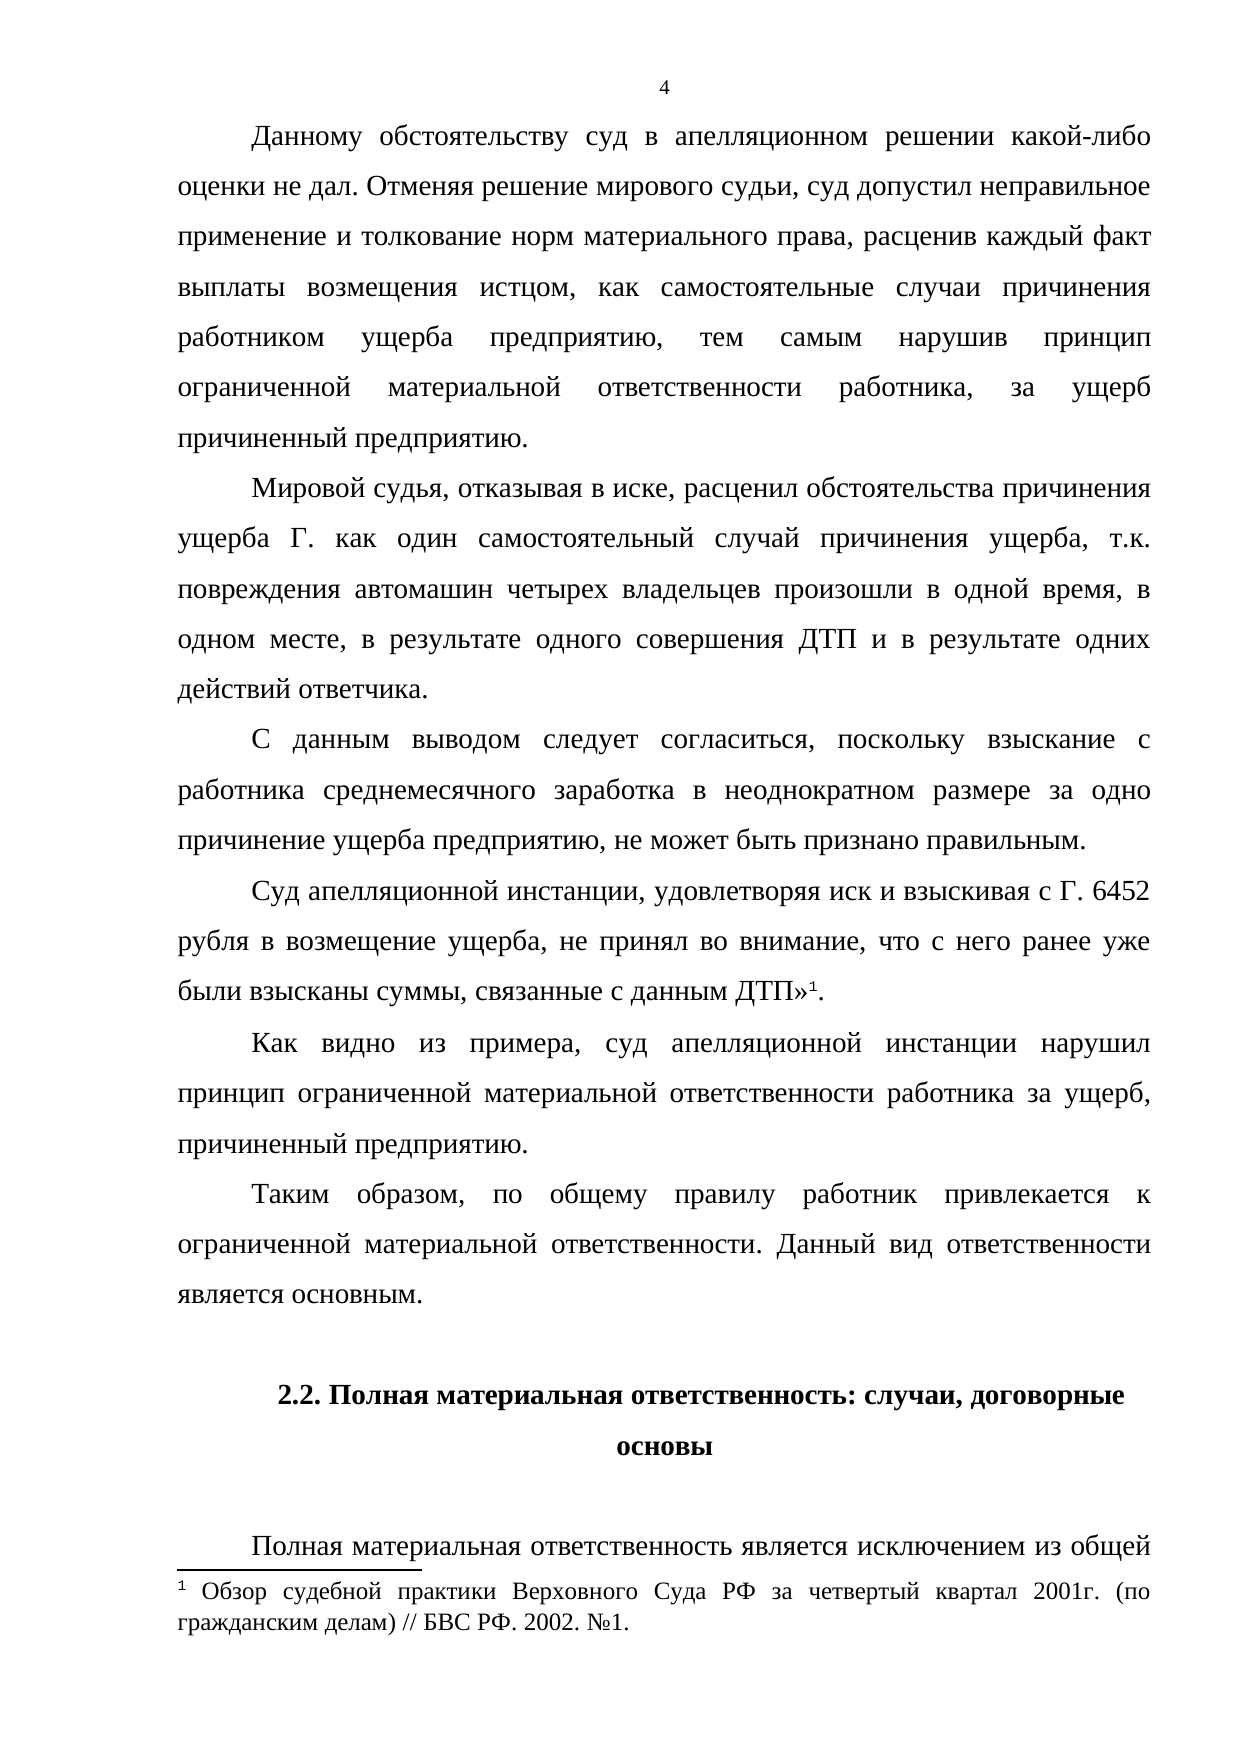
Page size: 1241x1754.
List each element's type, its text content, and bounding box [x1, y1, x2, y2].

text С данным выводом следует согласиться, поскольку взыскание с работника среднемесячного заработка в неоднократном размере за одно причинение ущерба предприятию, не может быть признано правильным. [177, 722, 1152, 856]
text Мировой судья, отказывая в иске, расценил обстоятельства причинения ущерба Г. как один самостоятельный случай причинения ущерба, т.к. повреждения автомашин четырех владельцев произошли в одной время, в одном месте, в результате одного совершения ДТП и в результате одних действий ответчика. [177, 470, 1152, 705]
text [177, 1528, 1152, 1562]
text Суд апелляционной инстанции, удовлетворяя иск и взыскивая с Г. 6452 рубля в возмещение ущерба, не принял во внимание, что с него ранее уже были взысканы суммы, связанные с данным ДТП». [177, 873, 1152, 1008]
text Как видно из примера, суд апелляционной инстанции нарушил принцип ограниченной материальной ответственности работника за ущерб, причиненный предприятию. [177, 1025, 1152, 1159]
text Таким образом, по общему правилу работник привлекается к ограниченной материальной ответственности. Данный вид ответственности является основным. [177, 1176, 1152, 1310]
subtitle 2.2. Полная материальная ответственность: случаи, договорные основы [177, 1377, 1152, 1461]
text Данному обстоятельству суд в апелляционном решении какой-либо оценки не дал. Отменяя решение мирового судьи, суд допустил неправильное применение и толкование норм материального права, расценив каждый факт выплаты возмещения истцом, как самостоятельные случаи причинения работником ущерба предприятию, тем самым нарушив принцип ограниченной материальной ответственности работника, за ущерб причиненный предприятию. [177, 118, 1152, 453]
